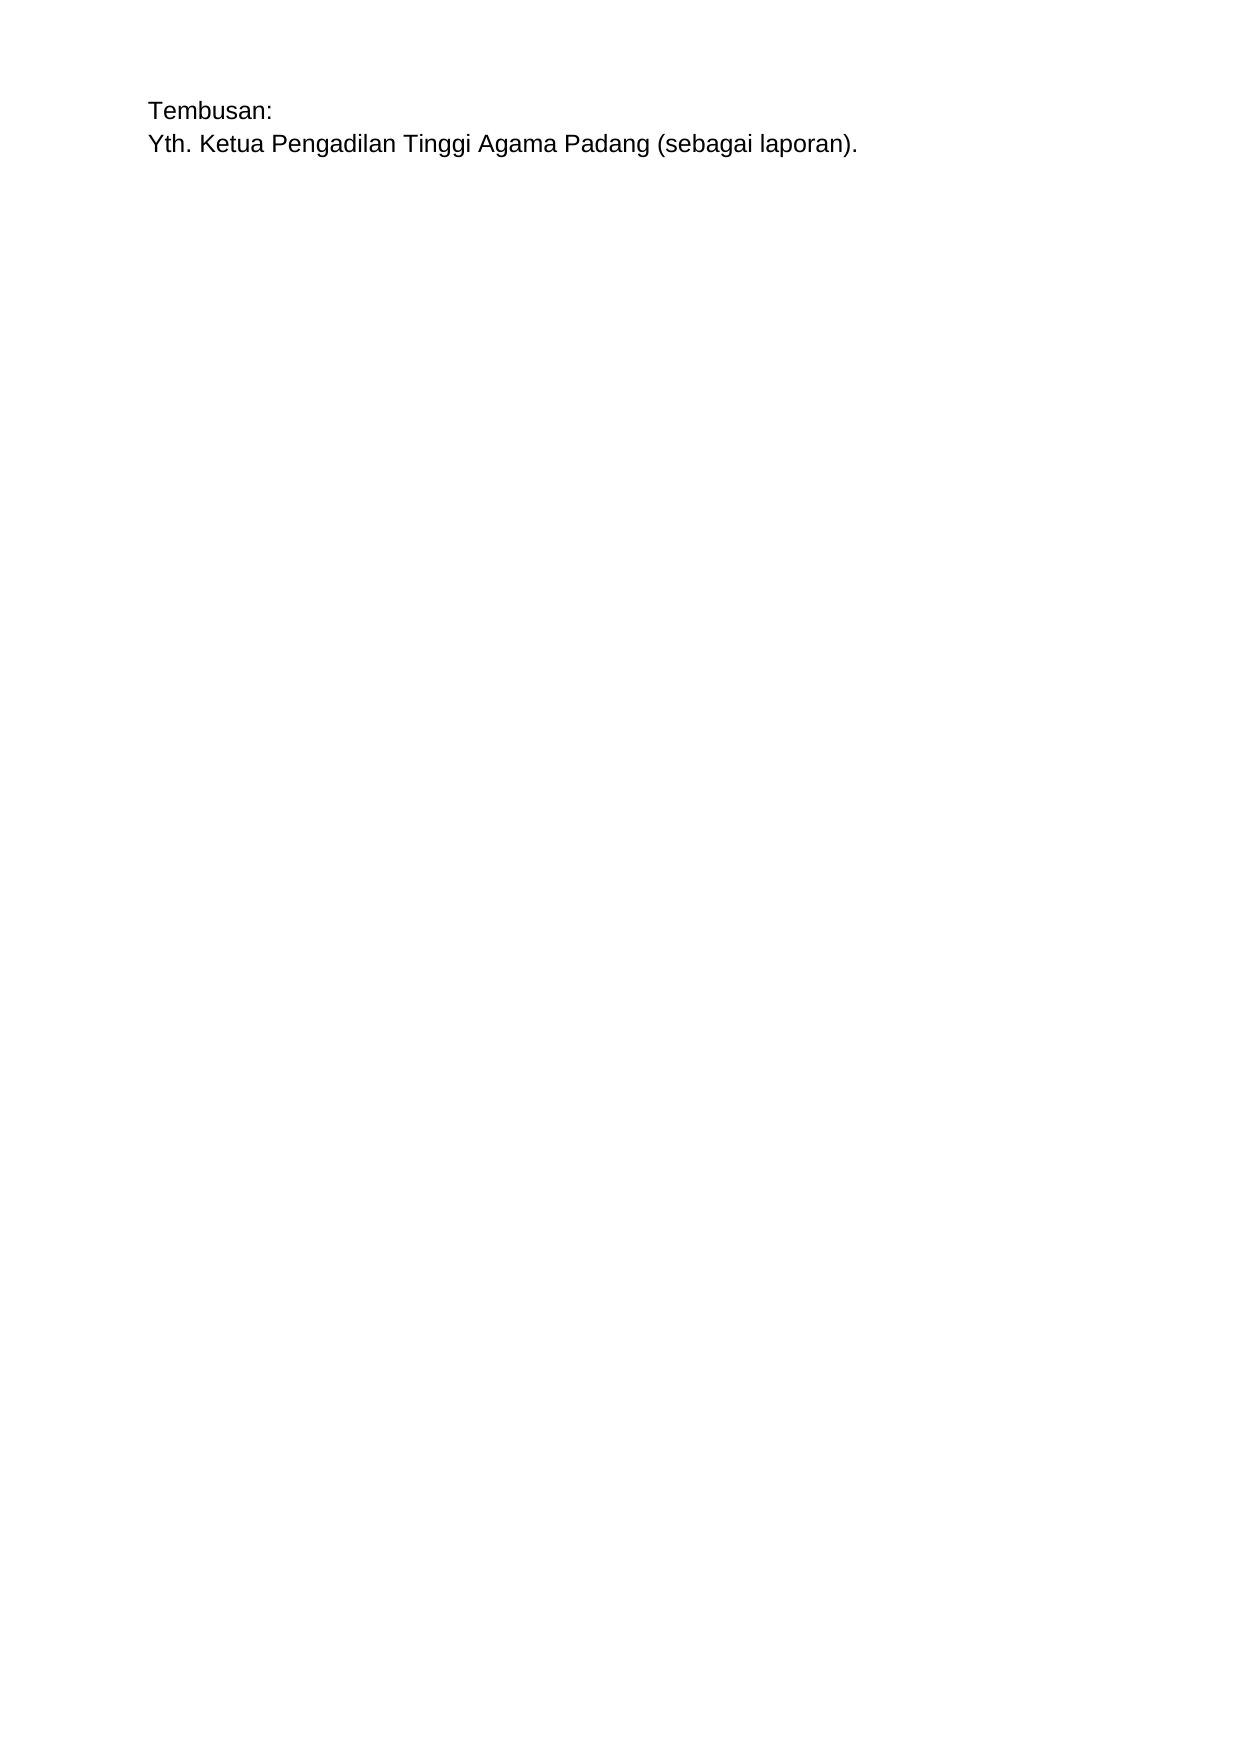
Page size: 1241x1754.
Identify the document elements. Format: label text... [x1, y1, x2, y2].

text Tembusan: [148, 96, 1122, 124]
text Yth. Ketua Pengadilan Tinggi Agama Padang (sebagai laporan). [148, 129, 1122, 157]
